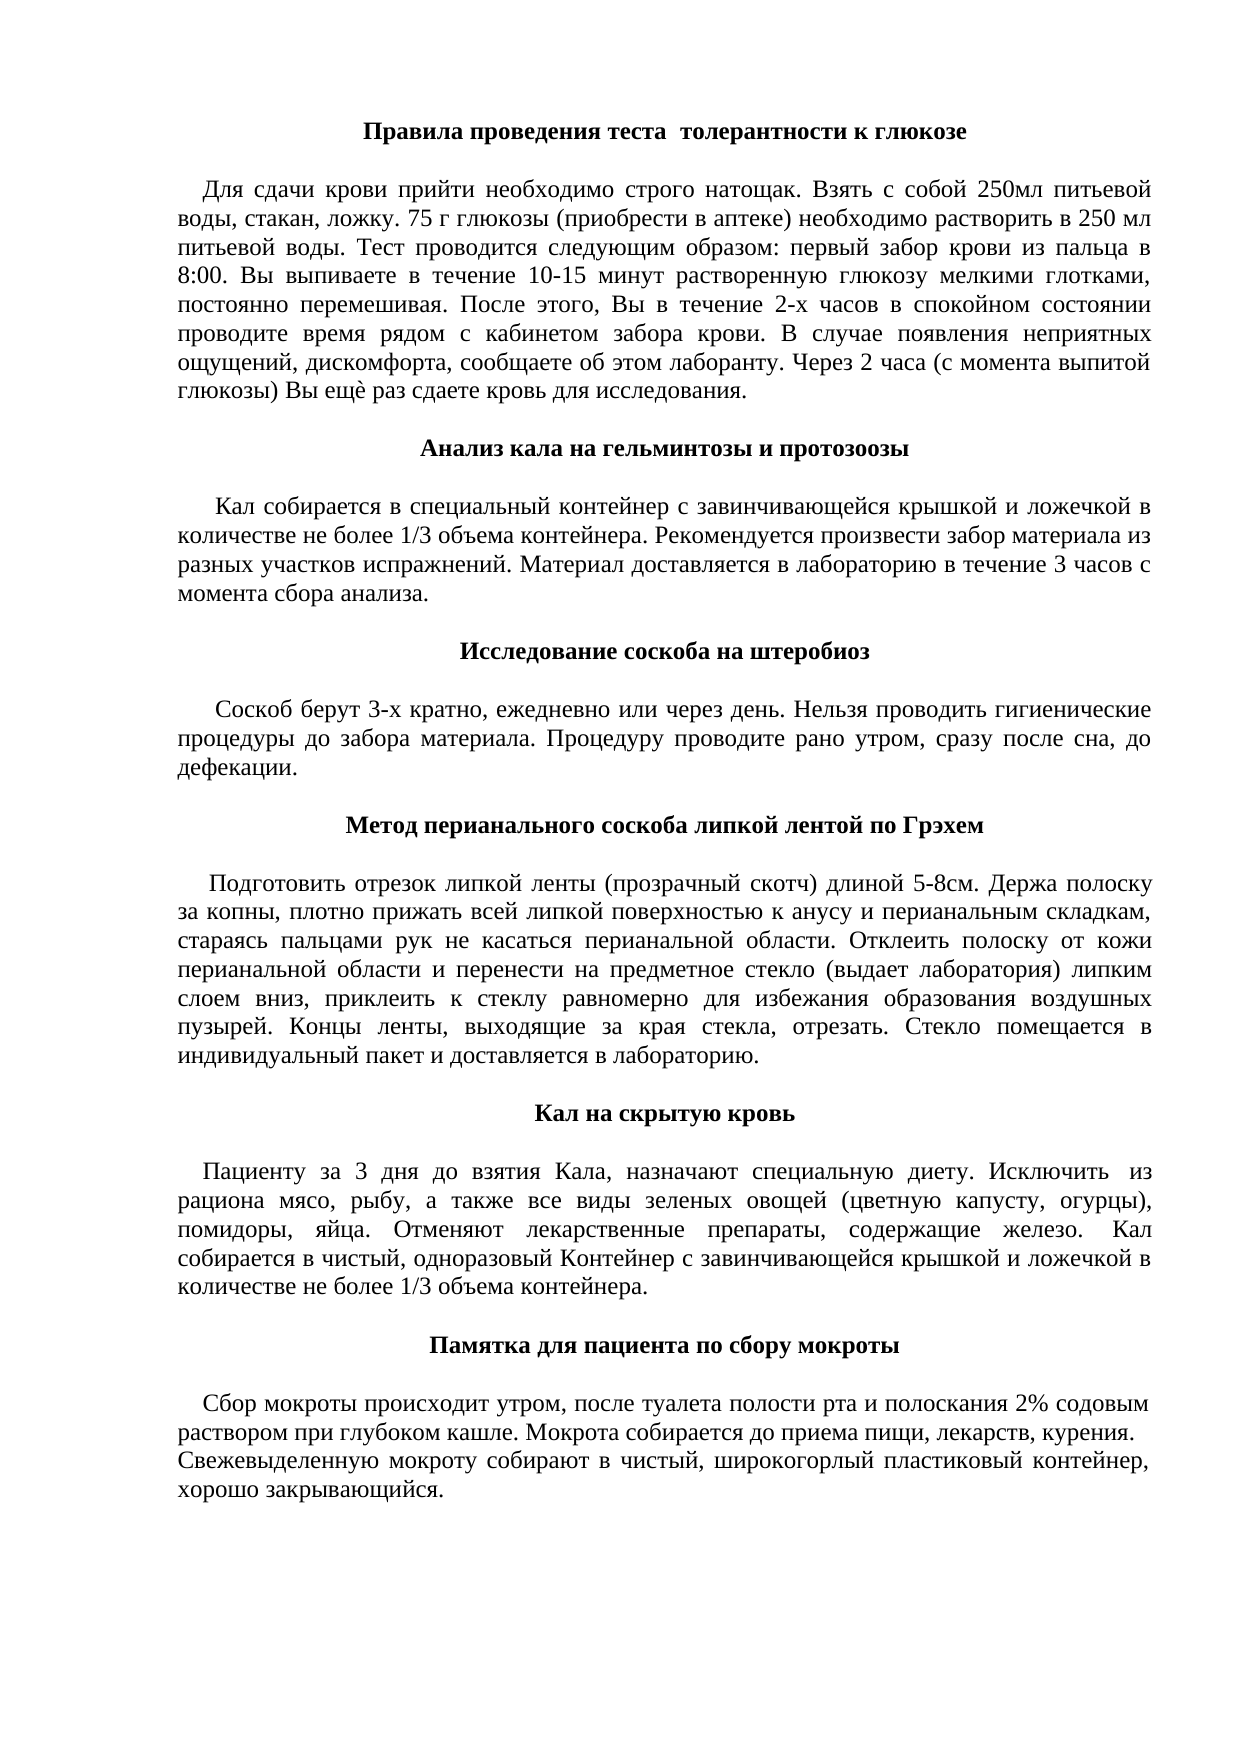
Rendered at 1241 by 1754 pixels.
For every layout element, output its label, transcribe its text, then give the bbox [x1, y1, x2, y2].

subtitle Метод перианального соскоба липкой лентой по Грэхем [217, 810, 1112, 838]
text Кал собирается в специальный контейнер с завинчивающейся крышкой и ложечкой в количестве не более 1/3 объема контейнера. Рекомендуется произвести забор материала из разных участков испражнений. Материал доставляется в лабораторию в течение 3 часов с момента сбора анализа. [177, 491, 1152, 606]
subtitle Кал на скрытую кровь [386, 1098, 943, 1127]
subtitle Памятка для пациента по сбору мокроты [217, 1330, 1112, 1358]
subtitle Правила проведения теста толерантности к глюкозе [217, 116, 1113, 144]
text Соскоб берут 3-х кратно, ежедневно или через день. Нельзя проводить гигиенические процедуры до забора материала. Процедуру проводите рано утром, сразу после сна, до дефекации. [177, 694, 1152, 780]
text Подготовить отрезок липкой ленты (прозрачный скотч) длиной 5-8см. Держа полоску за копны, плотно прижать всей липкой поверхностью к анусу и перианальным складкам, стараясь пальцами рук не касаться перианальной области. Отклеить полоску от кожи перианальной области и перенести на предметное стекло (выдает лаборатория) липким слоем вниз, приклеить к стеклу равномерно для избежания образования воздушных пузырей. Концы ленты, выходящие за края стекла, отрезать. Стекло помещается в индивидуальный пакет и доставляется в лабораторию. [177, 868, 1153, 1069]
subtitle Анализ кала на гельминтозы и протозоозы [217, 433, 1112, 462]
text Сбор мокроты происходит утром, после туалета полости рта и полоскания 2% содовым раствором при глубоком кашле. Мокрота собирается до приема пищи, лекарств, курения. Свежевыделенную мокроту собирают в чистый, широкогорлый пластиковый контейнер, хорошо закрывающийся. [177, 1388, 1163, 1503]
subtitle Исследование соскоба на штеробиоз [386, 636, 943, 664]
text Для сдачи крови прийти необходимо строго натощак. Взять с собой 250мл питьевой воды, стакан, ложку. 75 г глюкозы (приобрести в аптеке) необходимо растворить в 250 мл питьевой воды. Тест проводится следующим образом: первый забор крови из пальца в 8:00. Вы выпиваете в течение 10-15 минут растворенную глюкозу мелкими глотками, постоянно перемешивая. После этого, Вы в течение 2-х часов в спокойном состоянии проводите время рядом с кабинетом забора крови. В случае появления неприятных ощущений, дискомфорта, сообщаете об этом лаборанту. Через 2 часа (с момента выпитой глюкозы) Вы ещѐ раз сдаете кровь для исследования. [177, 174, 1152, 404]
text Пациенту за 3 дня до взятия Кала, назначают специальную диету. Исключить из рациона мясо, рыбу, а также все виды зеленых овощей (цветную капусту, огурцы), помидоры, яйца. Отменяют лекарственные препараты, содержащие железо. Кал собирается в чистый, одноразовый Контейнер с завинчивающейся крышкой и ложечкой в количестве не более 1/3 объема контейнера. [177, 1156, 1152, 1300]
